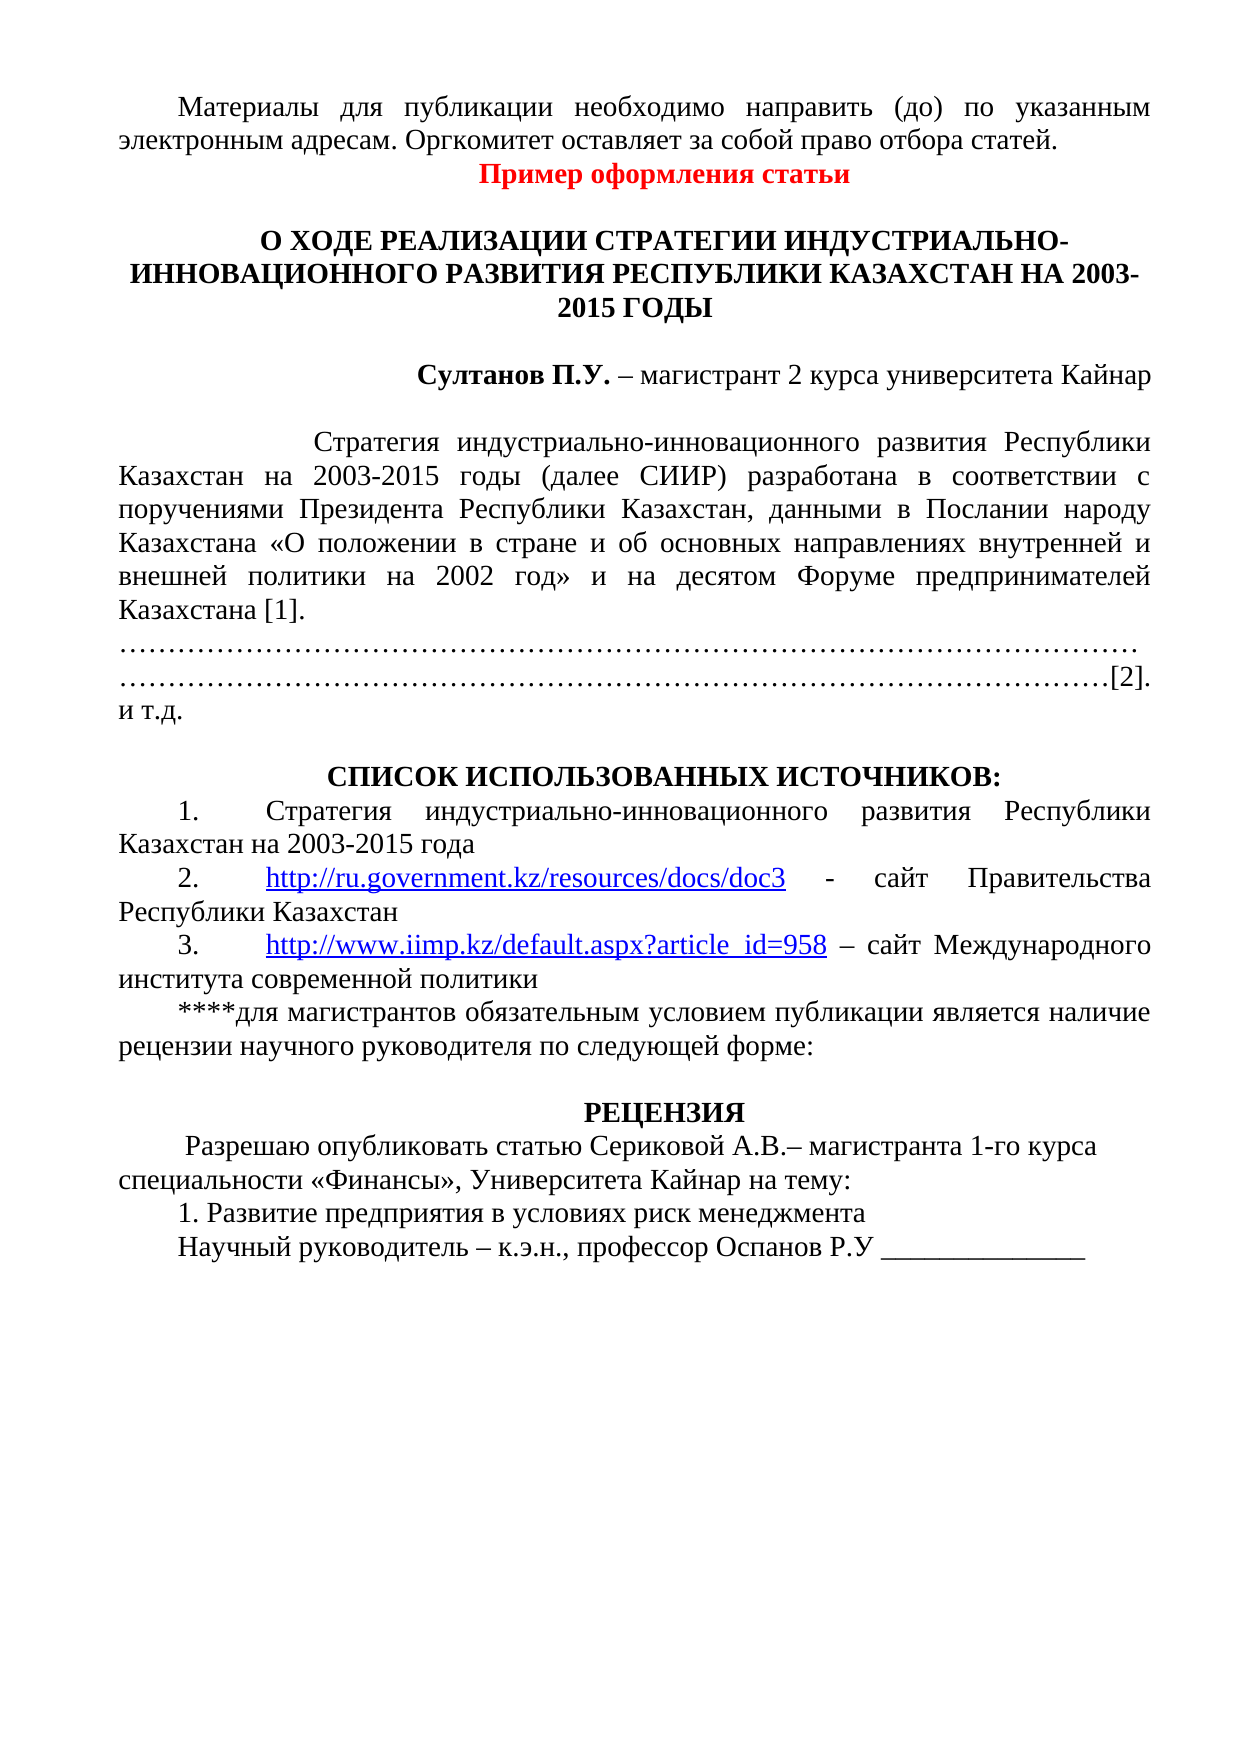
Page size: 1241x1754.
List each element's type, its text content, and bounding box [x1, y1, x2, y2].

list Стратегия индустриально-инновационного развития Республики Казахстан на 2003-2015 года [118, 793, 1152, 860]
list http://ru.government.kz/resources/docs/doc3 - сайт Правительства Республики Казахстан [118, 860, 1152, 927]
list http://www.iimp.kz/default.aspx?article_id=958 – сайт Международного института современной политики [118, 927, 1152, 994]
text О ХОДЕ РЕАЛИЗАЦИИ СТРАТЕГИИ ИНДУСТРИАЛЬНО-ИННОВАЦИОННОГО РАЗВИТИЯ РЕСПУБЛИКИ КАЗАХСТАН НА 2003-2015 ГОДЫ [118, 223, 1152, 323]
text Разрешаю опубликовать статью Сериковой А.В.– магистранта 1-го курса специальности «Финансы», Университета Кайнар на тему: [118, 1128, 1152, 1196]
text Стратегия индустриально-инновационного развития Республики Казахстан на 2003-2015 годы (далее СИИР) разработана в соответствии с поручениями Президента Республики Казахстан, данными в Послании народу Казахстана «О положении в стране и об основных направлениях внутренней и внешней политики на 2002 год» и на десятом Форуме предпринимателей Казахстана [1]. [118, 424, 1152, 625]
text ****для магистрантов обязательным условием публикации является наличие рецензии научного руководителя по следующей форме: [118, 994, 1152, 1061]
text Научный руководитель – к.э.н., профессор Оспанов Р.У ______________ [118, 1229, 1152, 1263]
text РЕЦЕНЗИЯ [118, 1095, 1152, 1128]
text ………………………………………………………………………………………………………………………………………………………………………………………[2]. и т.д. [118, 625, 1152, 726]
text СПИСОК ИСПОЛЬЗОВАННЫХ ИСТОЧНИКОВ: [118, 759, 1152, 793]
text 1. Развитие предприятия в условиях риск менеджмента [118, 1196, 1152, 1229]
text Султанов П.У. – магистрант 2 курса университета Кайнар [118, 357, 1152, 391]
text Материалы для публикации необходимо направить (до) по указанным электронным адресам. Оргкомитет оставляет за собой право отбора статей. [118, 89, 1152, 156]
text Пример оформления статьи [118, 156, 1152, 189]
